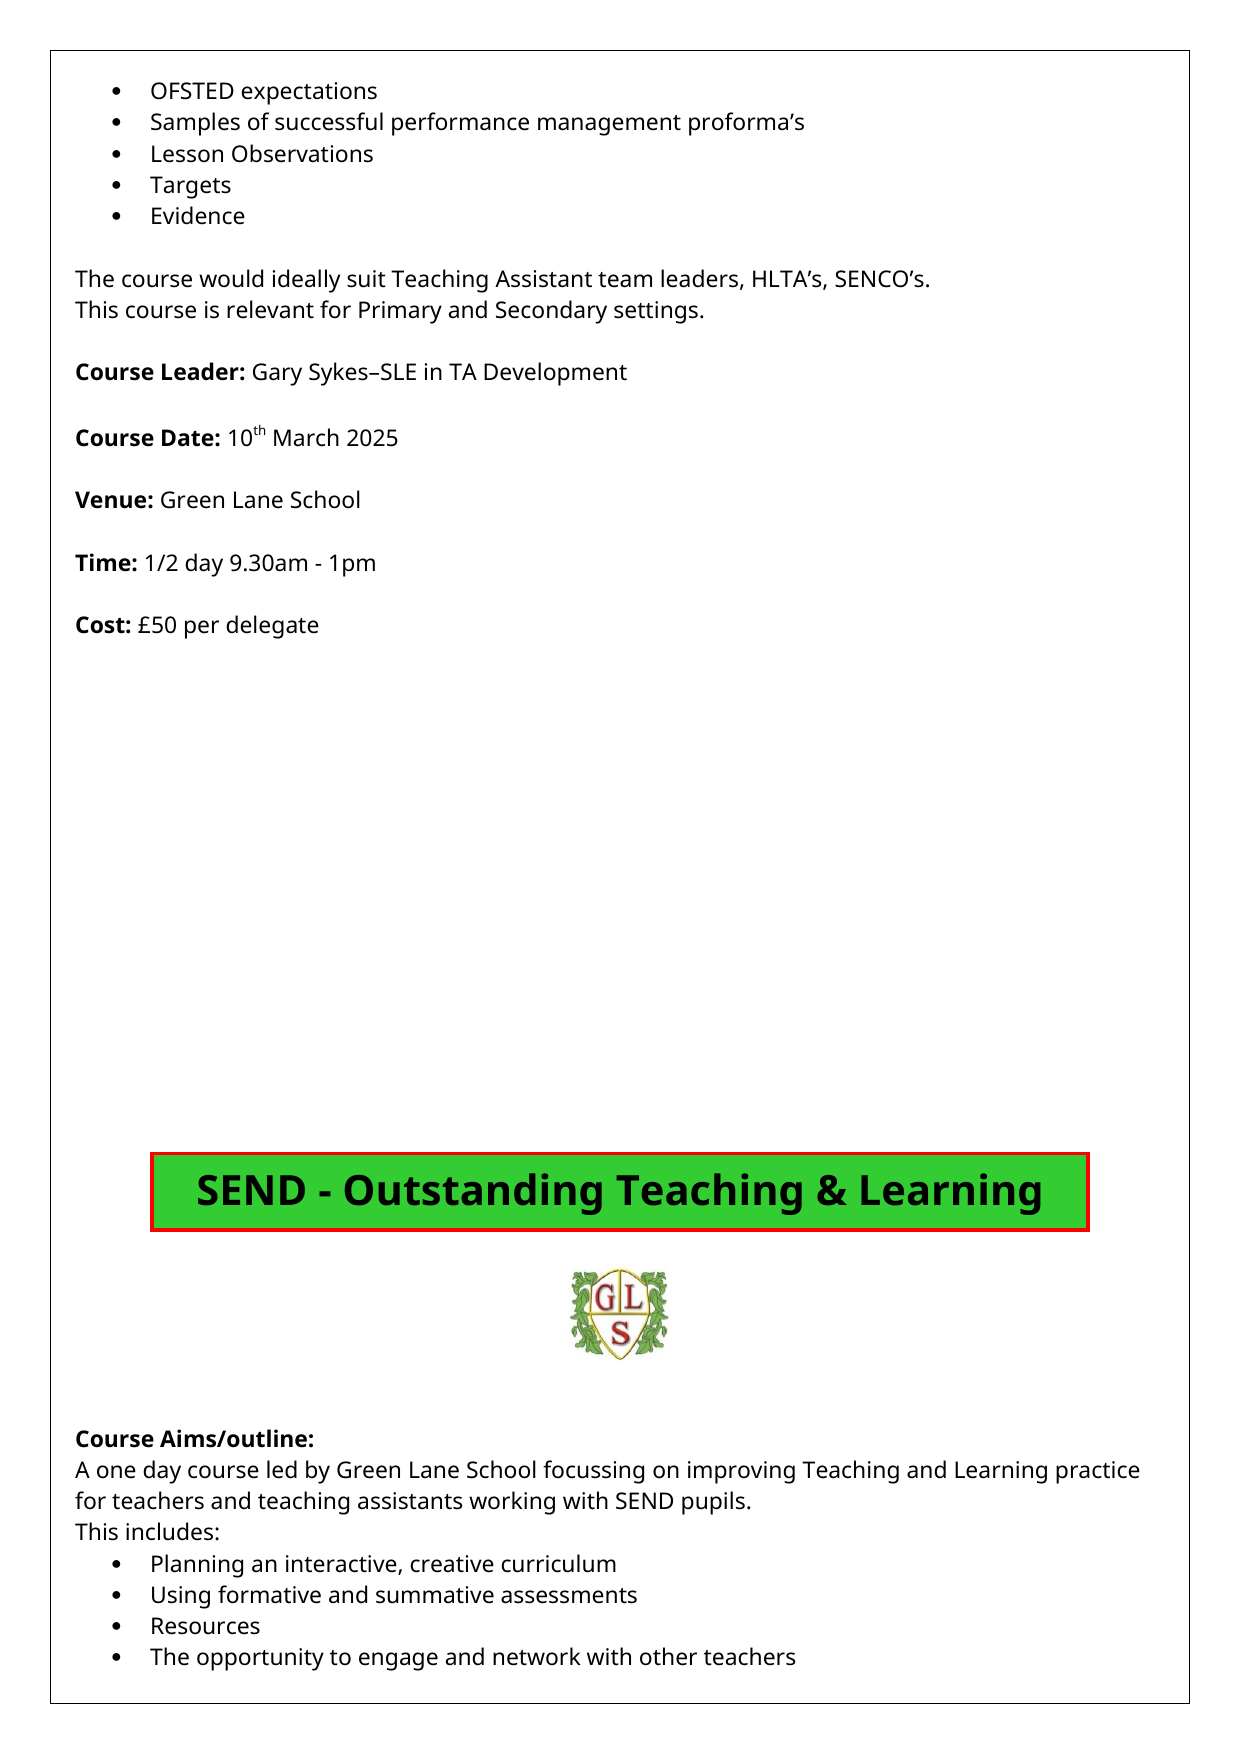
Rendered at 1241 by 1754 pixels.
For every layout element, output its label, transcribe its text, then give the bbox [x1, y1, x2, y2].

text This includes: [75, 1516, 1165, 1548]
list Using formative and summative assessments [112, 1579, 1165, 1610]
text This course is relevant for Primary and Secondary settings. [75, 294, 1165, 325]
list Planning an interactive, creative curriculum [112, 1548, 1165, 1579]
text Course Leader: Gary Sykes–SLE in TA Development [75, 356, 1165, 387]
list OFSTED expectations [112, 75, 1165, 106]
list Targets [112, 169, 1165, 200]
list Evidence [112, 200, 1165, 231]
list Lesson Observations [112, 137, 1165, 169]
text Cost: £50 per delegate [75, 609, 1165, 640]
text Course Date: 10th March 2025 [75, 422, 1165, 453]
text The course would ideally suit Teaching Assistant team leaders, HLTA’s, SENCO’s. [75, 262, 1165, 294]
text A one day course led by Green Lane School focussing on improving Teaching and Learning practice for teachers and teaching assistants working with SEND pupils. [75, 1454, 1165, 1516]
picture [552, 1264, 688, 1361]
text Venue: Green Lane School [75, 484, 1165, 515]
text Course Aims/outline: [75, 1423, 1165, 1454]
list Resources [112, 1610, 1165, 1641]
list Samples of successful performance management proforma’s [112, 106, 1165, 137]
text Time: 1/2 day 9.30am - 1pm [75, 547, 1165, 578]
list The opportunity to engage and network with other teachers [112, 1641, 1165, 1673]
